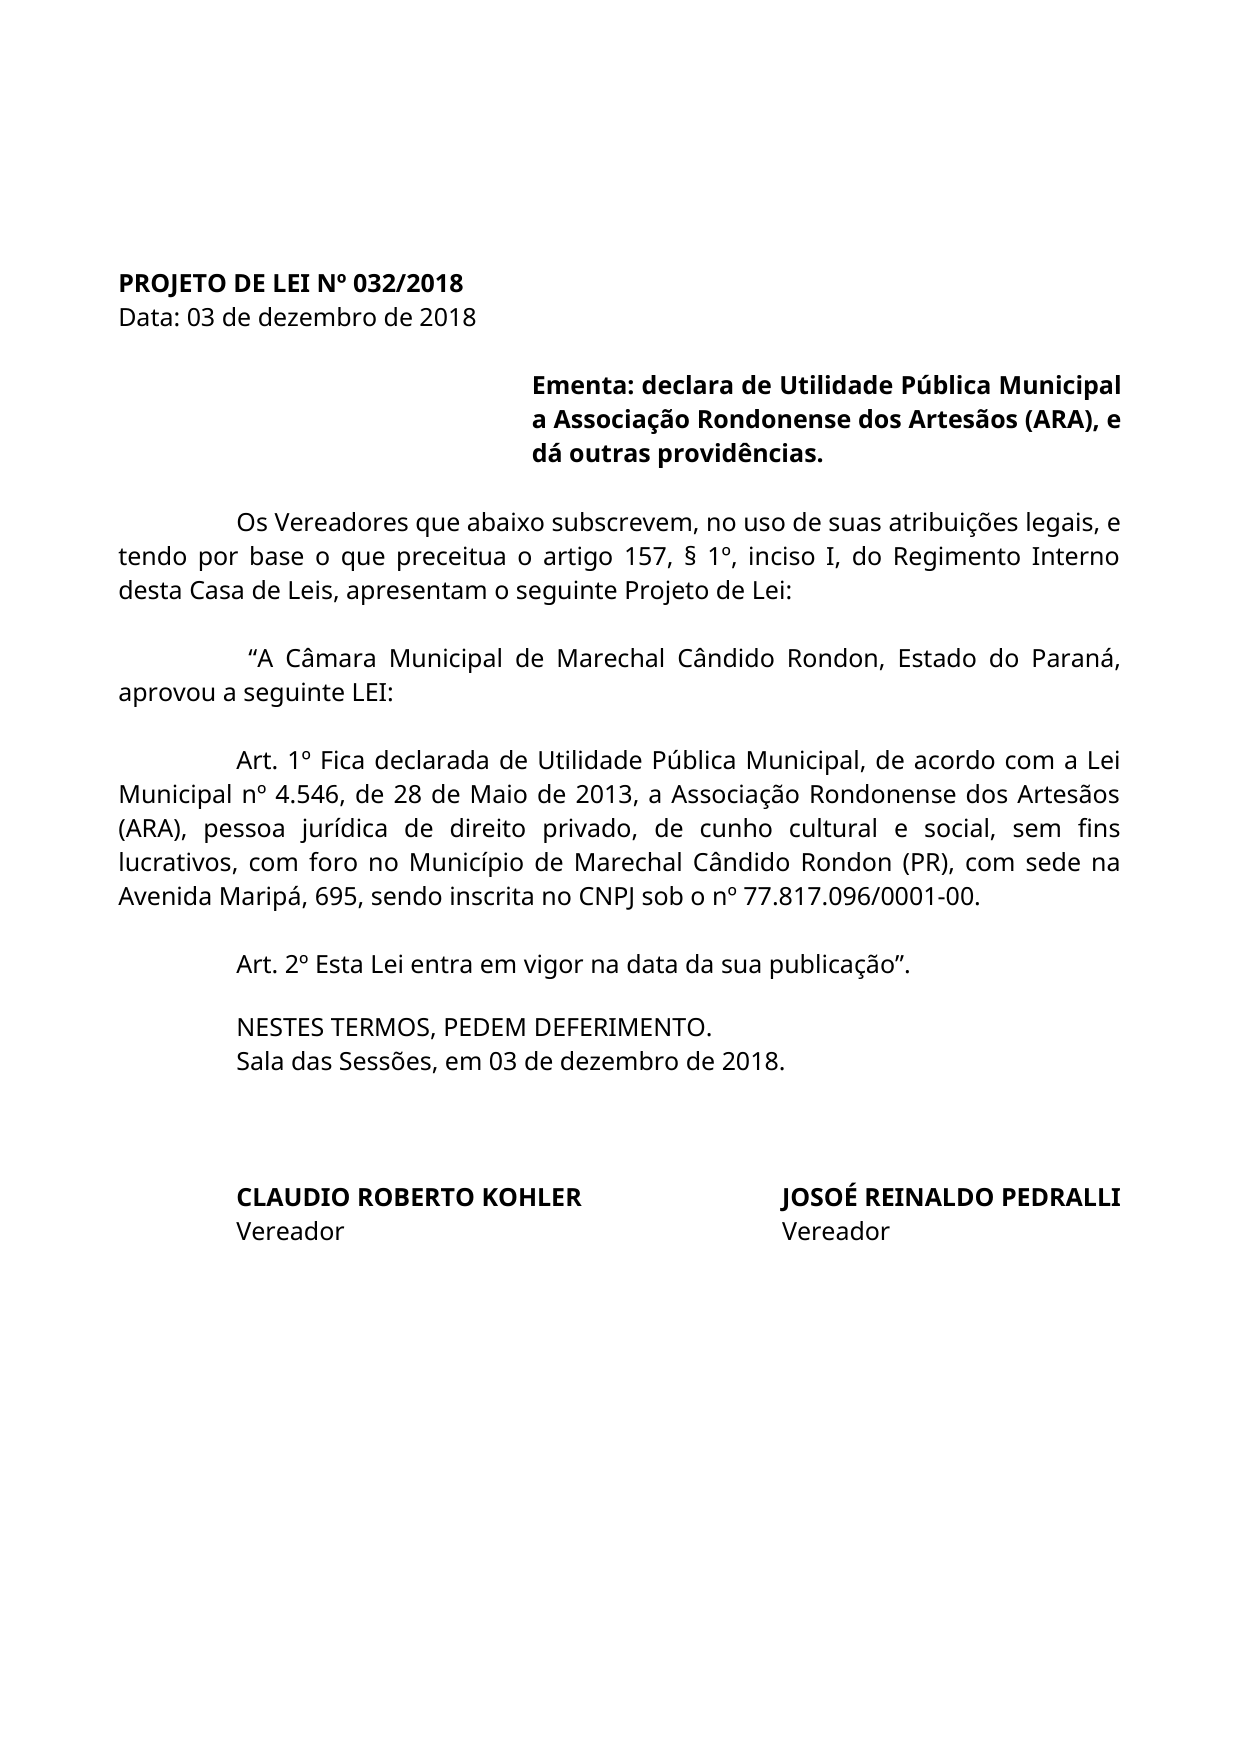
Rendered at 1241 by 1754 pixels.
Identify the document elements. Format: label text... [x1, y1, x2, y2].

text Art. 2º Esta Lei entra em vigor na data da sua publicação”. [118, 947, 1122, 981]
text Ementa: declara de Utilidade Pública Municipal a Associação Rondonense dos Artesãos (ARA), e dá outras providências. [532, 368, 1122, 470]
text CLAUDIO ROBERTO KOHLER JOSOÉ REINALDO PEDRALLI [118, 1179, 1122, 1213]
text “A Câmara Municipal de Marechal Cândido Rondon, Estado do Paraná, aprovou a seguinte LEI: [118, 641, 1122, 709]
text Sala das Sessões, em 03 de dezembro de 2018. [118, 1043, 1122, 1077]
text Os Vereadores que abaixo subscrevem, no uso de suas atribuições legais, e tendo por base o que preceitua o artigo 157, § 1º, inciso I, do Regimento Interno desta Casa de Leis, apresentam o seguinte Projeto de Lei: [118, 504, 1122, 606]
text NESTES TERMOS, PEDEM DEFERIMENTO. [118, 1009, 1122, 1043]
text PROJETO DE LEI Nº 032/2018 [118, 266, 1122, 300]
text Vereador Vereador [118, 1213, 1122, 1248]
text Art. 1º Fica declarada de Utilidade Pública Municipal, de acordo com a Lei Municipal nº 4.546, de 28 de Maio de 2013, a Associação Rondonense dos Artesãos (ARA), pessoa jurídica de direito privado, de cunho cultural e social, sem fins lucrativos, com foro no Município de Marechal Cândido Rondon (PR), com sede na Avenida Maripá, 695, sendo inscrita no CNPJ sob o nº 77.817.096/0001-00. [118, 743, 1122, 913]
text Data: 03 de dezembro de 2018 [118, 300, 1122, 334]
